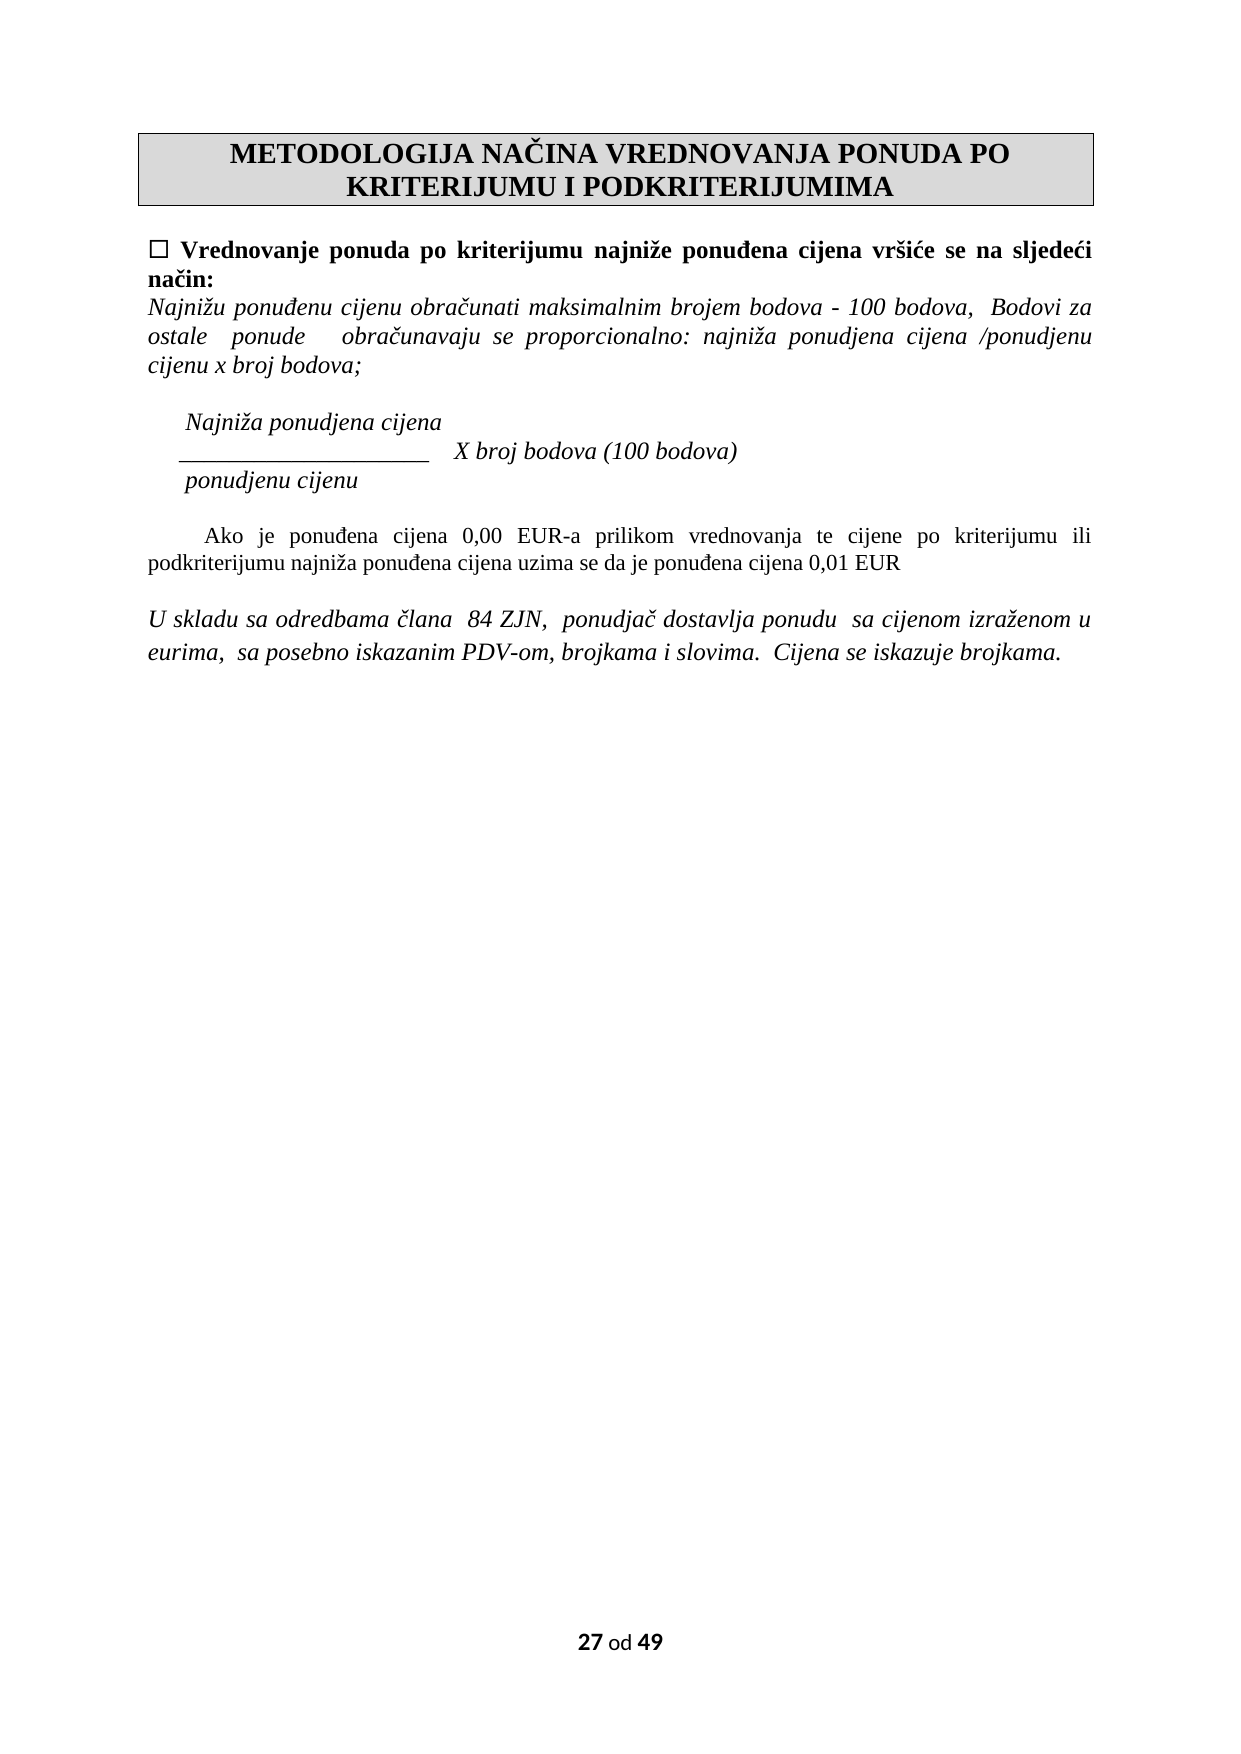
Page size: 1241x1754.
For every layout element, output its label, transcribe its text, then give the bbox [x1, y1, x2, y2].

text ponudjenu cijenu [148, 465, 1093, 494]
text Ako je ponuđena cijena 0,00 EUR-a prilikom vrednovanja te cijene po kriterijumu ili podkriterijumu najniža ponuđena cijena uzima se da je ponuđena cijena 0,01 EUR [148, 522, 1093, 575]
text Najnižu ponuđenu cijenu obračunati maksimalnim brojem bodova - 100 bodova, Bodovi za ostale ponude obračunavaju se proporcionalno: najniža ponudjena cijena /ponudjenu cijenu x broj bodova; [148, 292, 1093, 379]
text Najniža ponudjena cijena [148, 407, 1093, 436]
text ____________________ X broj bodova (100 bodova) [148, 436, 1093, 465]
text Vrednovanje ponuda po kriterijumu najniže ponuđena cijena vršiće se na sljedeći način: [148, 235, 1093, 292]
subtitle METODOLOGIJA NAČINA VREDNOVANJA PONUDA PO KRITERIJUMU I PODKRITERIJUMIMA [139, 134, 1093, 205]
text U skladu sa odredbama člana 84 ZJN, ponudjač dostavlja ponudu sa cijenom izraženom u eurima, sa posebno iskazanim PDV-om, brojkama i slovima. Cijena se iskazuje brojkama. [148, 604, 1093, 666]
